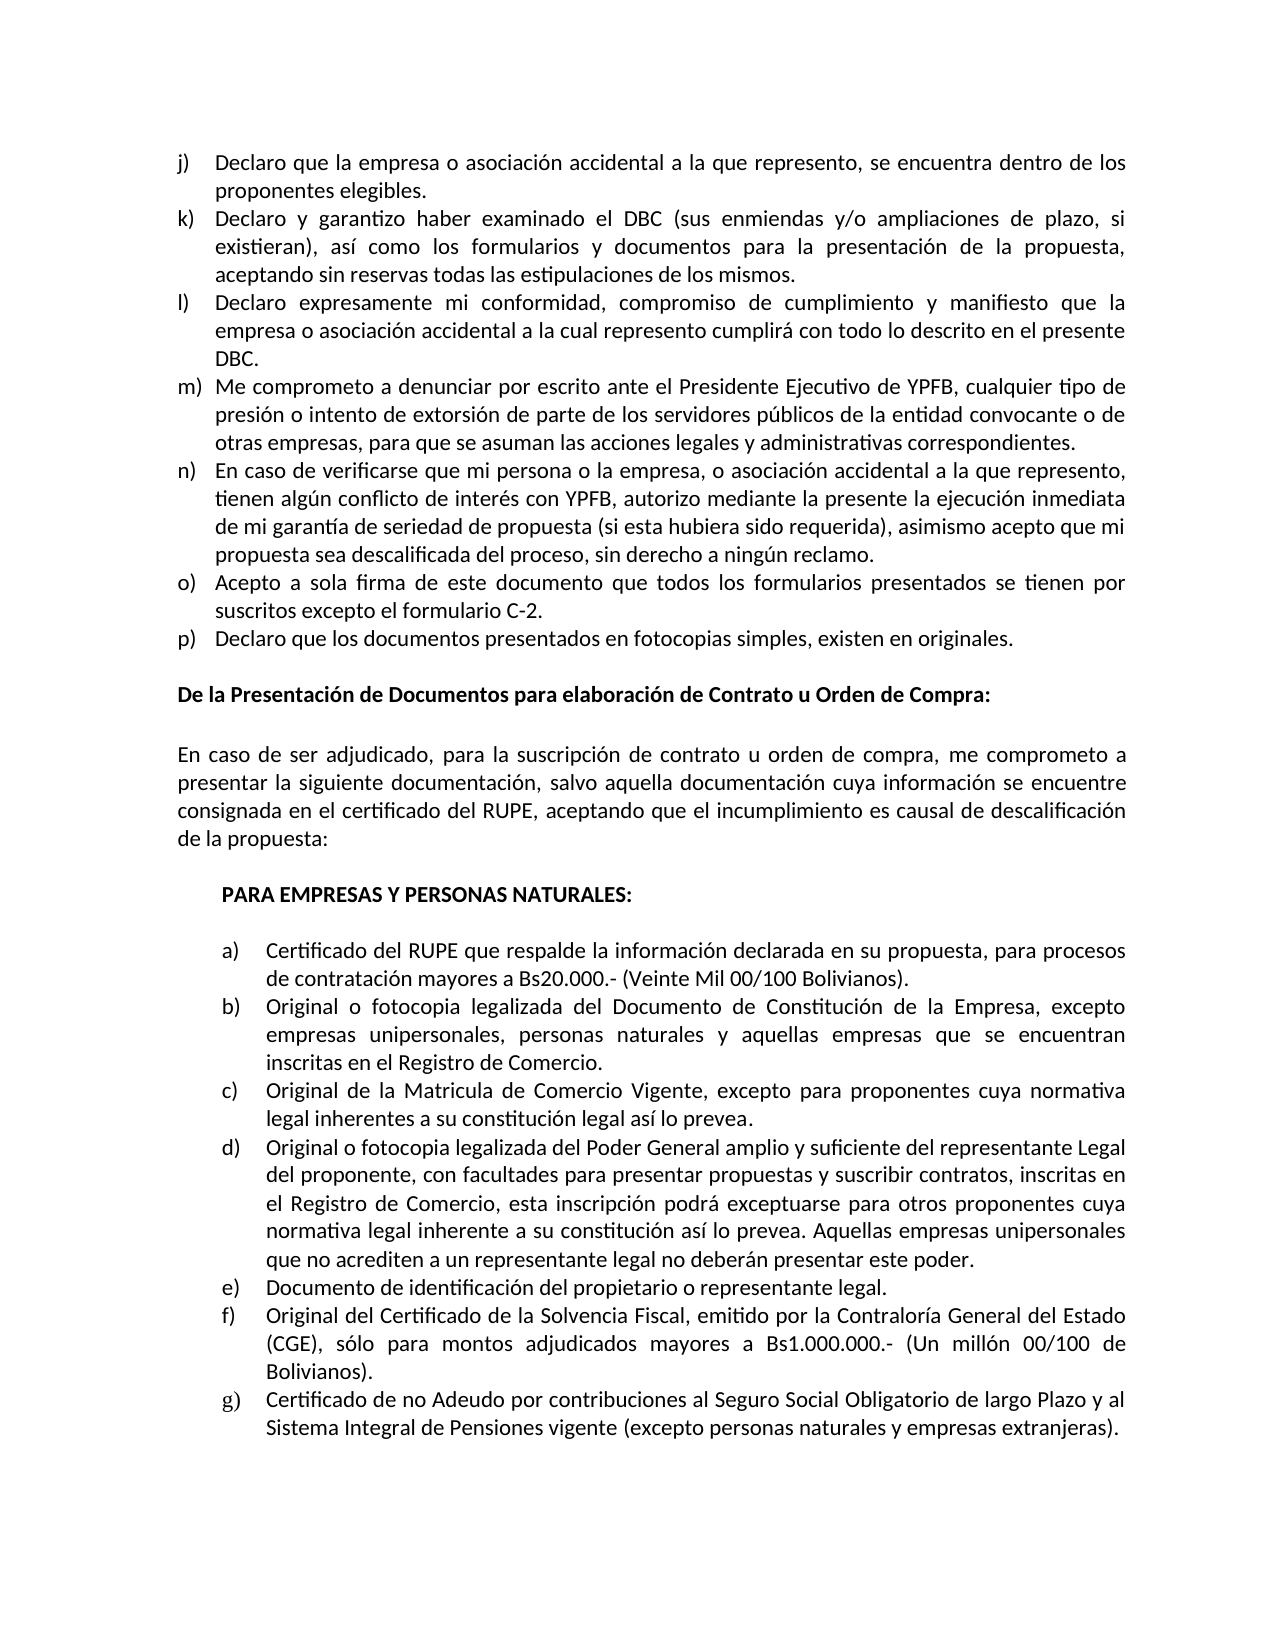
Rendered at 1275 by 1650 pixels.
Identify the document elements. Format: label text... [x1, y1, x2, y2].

list Documento de identificación del propietario o representante legal. [222, 1273, 1127, 1301]
list Original de la Matricula de Comercio Vigente, excepto para proponentes cuya normativa legal inherentes a su constitución legal así lo prevea. [222, 1077, 1127, 1133]
text En caso de ser adjudicado, para la suscripción de contrato u orden de compra, me comprometo a presentar la siguiente documentación, salvo aquella documentación cuya información se encuentre consignada en el certificado del RUPE, aceptando que el incumplimiento es causal de descalificación de la propuesta: [177, 740, 1127, 852]
list Me comprometo a denunciar por escrito ante el Presidente Ejecutivo de YPFB, cualquier tipo de presión o intento de extorsión de parte de los servidores públicos de la entidad convocante o de otras empresas, para que se asuman las acciones legales y administrativas correspondientes. [177, 372, 1127, 456]
list Declaro que los documentos presentados en fotocopias simples, existen en originales. [177, 624, 1127, 652]
list Declaro expresamente mi conformidad, compromiso de cumplimiento y manifiesto que la empresa o asociación accidental a la cual represento cumplirá con todo lo descrito en el presente DBC. [177, 288, 1127, 372]
text PARA EMPRESAS Y PERSONAS NATURALES: [222, 880, 1127, 908]
list Original o fotocopia legalizada del Documento de Constitución de la Empresa, excepto empresas unipersonales, personas naturales y aquellas empresas que se encuentran inscritas en el Registro de Comercio. [222, 992, 1127, 1077]
list Original o fotocopia legalizada del Poder General amplio y suficiente del representante Legal del proponente, con facultades para presentar propuestas y suscribir contratos, inscritas en el Registro de Comercio, esta inscripción podrá exceptuarse para otros proponentes cuya normativa legal inherente a su constitución así lo prevea. Aquellas empresas unipersonales que no acrediten a un representante legal no deberán presentar este poder. [222, 1133, 1127, 1273]
list Certificado de no Adeudo por contribuciones al Seguro Social Obligatorio de largo Plazo y al Sistema Integral de Pensiones vigente (excepto personas naturales y empresas extranjeras). [222, 1385, 1127, 1441]
list Certificado del RUPE que respalde la información declarada en su propuesta, para procesos de contratación mayores a Bs20.000.- (Veinte Mil 00/100 Bolivianos). [222, 936, 1127, 992]
list De la Presentación de Documentos para elaboración de Contrato u Orden de Compra: [177, 680, 1127, 708]
list Declaro y garantizo haber examinado el DBC (sus enmiendas y/o ampliaciones de plazo, si existieran), así como los formularios y documentos para la presentación de la propuesta, aceptando sin reservas todas las estipulaciones de los mismos. [177, 204, 1127, 288]
list En caso de verificarse que mi persona o la empresa, o asociación accidental a la que represento, tienen algún conflicto de interés con YPFB, autorizo mediante la presente la ejecución inmediata de mi garantía de seriedad de propuesta (si esta hubiera sido requerida), asimismo acepto que mi propuesta sea descalificada del proceso, sin derecho a ningún reclamo. [177, 456, 1127, 568]
list Acepto a sola firma de este documento que todos los formularios presentados se tienen por suscritos excepto el formulario C-2. [177, 568, 1127, 624]
list Declaro que la empresa o asociación accidental a la que represento, se encuentra dentro de los proponentes elegibles. [177, 148, 1127, 204]
list Original del Certificado de la Solvencia Fiscal, emitido por la Contraloría General del Estado (CGE), sólo para montos adjudicados mayores a Bs1.000.000.- (Un millón 00/100 de Bolivianos). [222, 1301, 1127, 1385]
